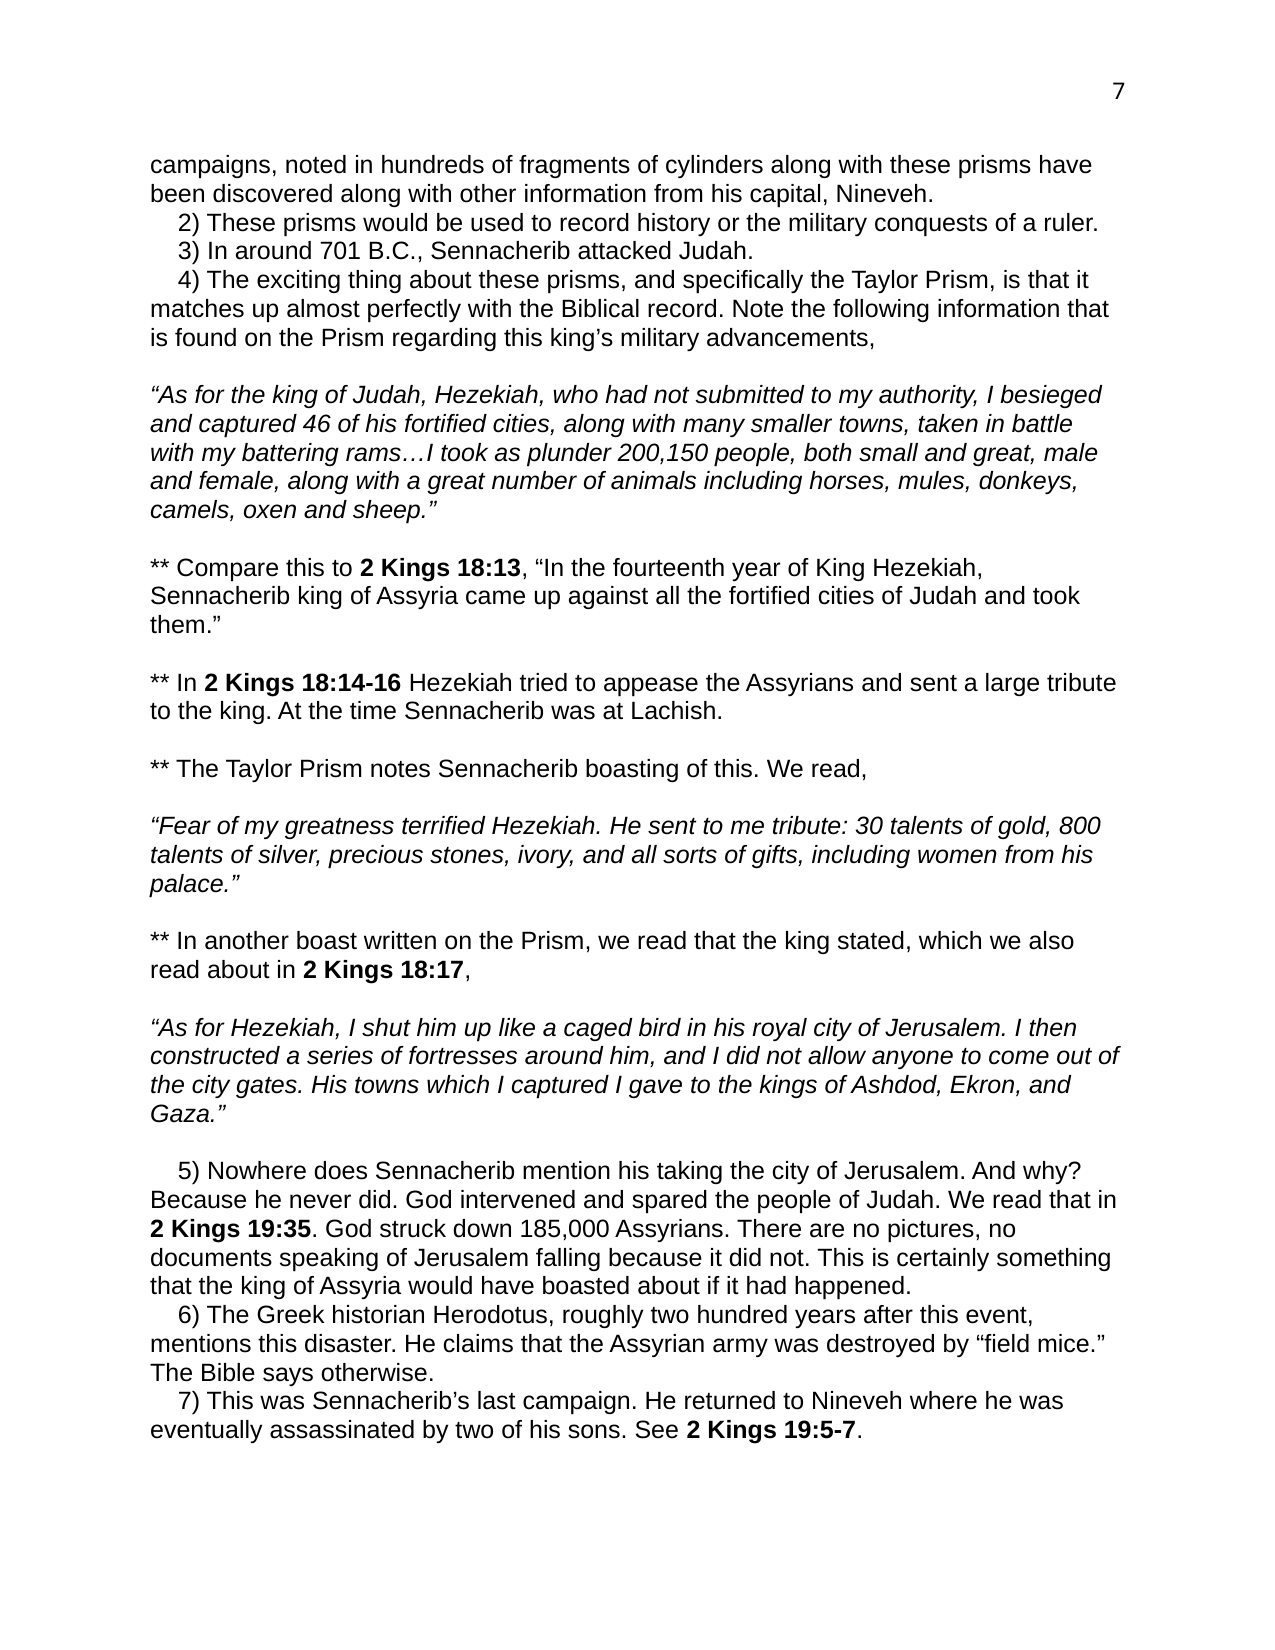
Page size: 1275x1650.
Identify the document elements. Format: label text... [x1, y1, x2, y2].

text ** The Taylor Prism notes Sennacherib boasting of this. We read, [150, 754, 1125, 782]
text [150, 150, 1125, 207]
text ** Compare this to 2 Kings 18:13, “In the fourteenth year of King Hezekiah, Sennacherib king of Assyria came up against all the fortified cities of Judah and took them.” [150, 552, 1125, 639]
text 7) This was Sennacherib’s last campaign. He returned to Nineveh where he was eventually assassinated by two of his sons. See 2 Kings 19:5-7. [150, 1386, 1125, 1444]
text 3) In around 701 B.C., Sennacherib attacked Judah. [150, 236, 1125, 265]
text “As for Hezekiah, I shut him up like a caged bird in his royal city of Jerusalem. I then constructed a series of fortresses around him, and I did not allow anyone to come out of the city gates. His towns which I captured I gave to the kings of Ashdod, Ekron, and Gaza.” [150, 1012, 1125, 1127]
text “Fear of my greatness terrified Hezekiah. He sent to me tribute: 30 talents of gold, 800 talents of silver, precious stones, ivory, and all sorts of gifts, including women from his palace.” [150, 811, 1125, 897]
text 4) The exciting thing about these prisms, and specifically the Taylor Prism, is that it matches up almost perfectly with the Biblical record. Note the following information that is found on the Prism regarding this king’s military advancements, [150, 265, 1125, 351]
text ** In 2 Kings 18:14-16 Hezekiah tried to appease the Assyrians and sent a large tribute to the king. At the time Sennacherib was at Lachish. [150, 667, 1125, 725]
text 5) Nowhere does Sennacherib mention his taking the city of Jerusalem. And why? Because he never did. God intervened and spared the people of Judah. We read that in 2 Kings 19:35. God struck down 185,000 Assyrians. There are no pictures, no documents speaking of Jerusalem falling because it did not. This is certainly something that the king of Assyria would have boasted about if it had happened. [150, 1156, 1125, 1300]
text “As for the king of Judah, Hezekiah, who had not submitted to my authority, I besieged and captured 46 of his fortified cities, along with many smaller towns, taken in battle with my battering rams…I took as plunder 200,150 people, both small and great, male and female, along with a great number of animals including horses, mules, donkeys, camels, oxen and sheep.” [150, 380, 1125, 524]
text 2) These prisms would be used to record history or the military conquests of a ruler. [150, 207, 1125, 236]
text ** In another boast written on the Prism, we read that the king stated, which we also read about in 2 Kings 18:17, [150, 926, 1125, 984]
text 6) The Greek historian Herodotus, roughly two hundred years after this event, mentions this disaster. He claims that the Assyrian army was destroyed by “field mice.” The Bible says otherwise. [150, 1300, 1125, 1386]
